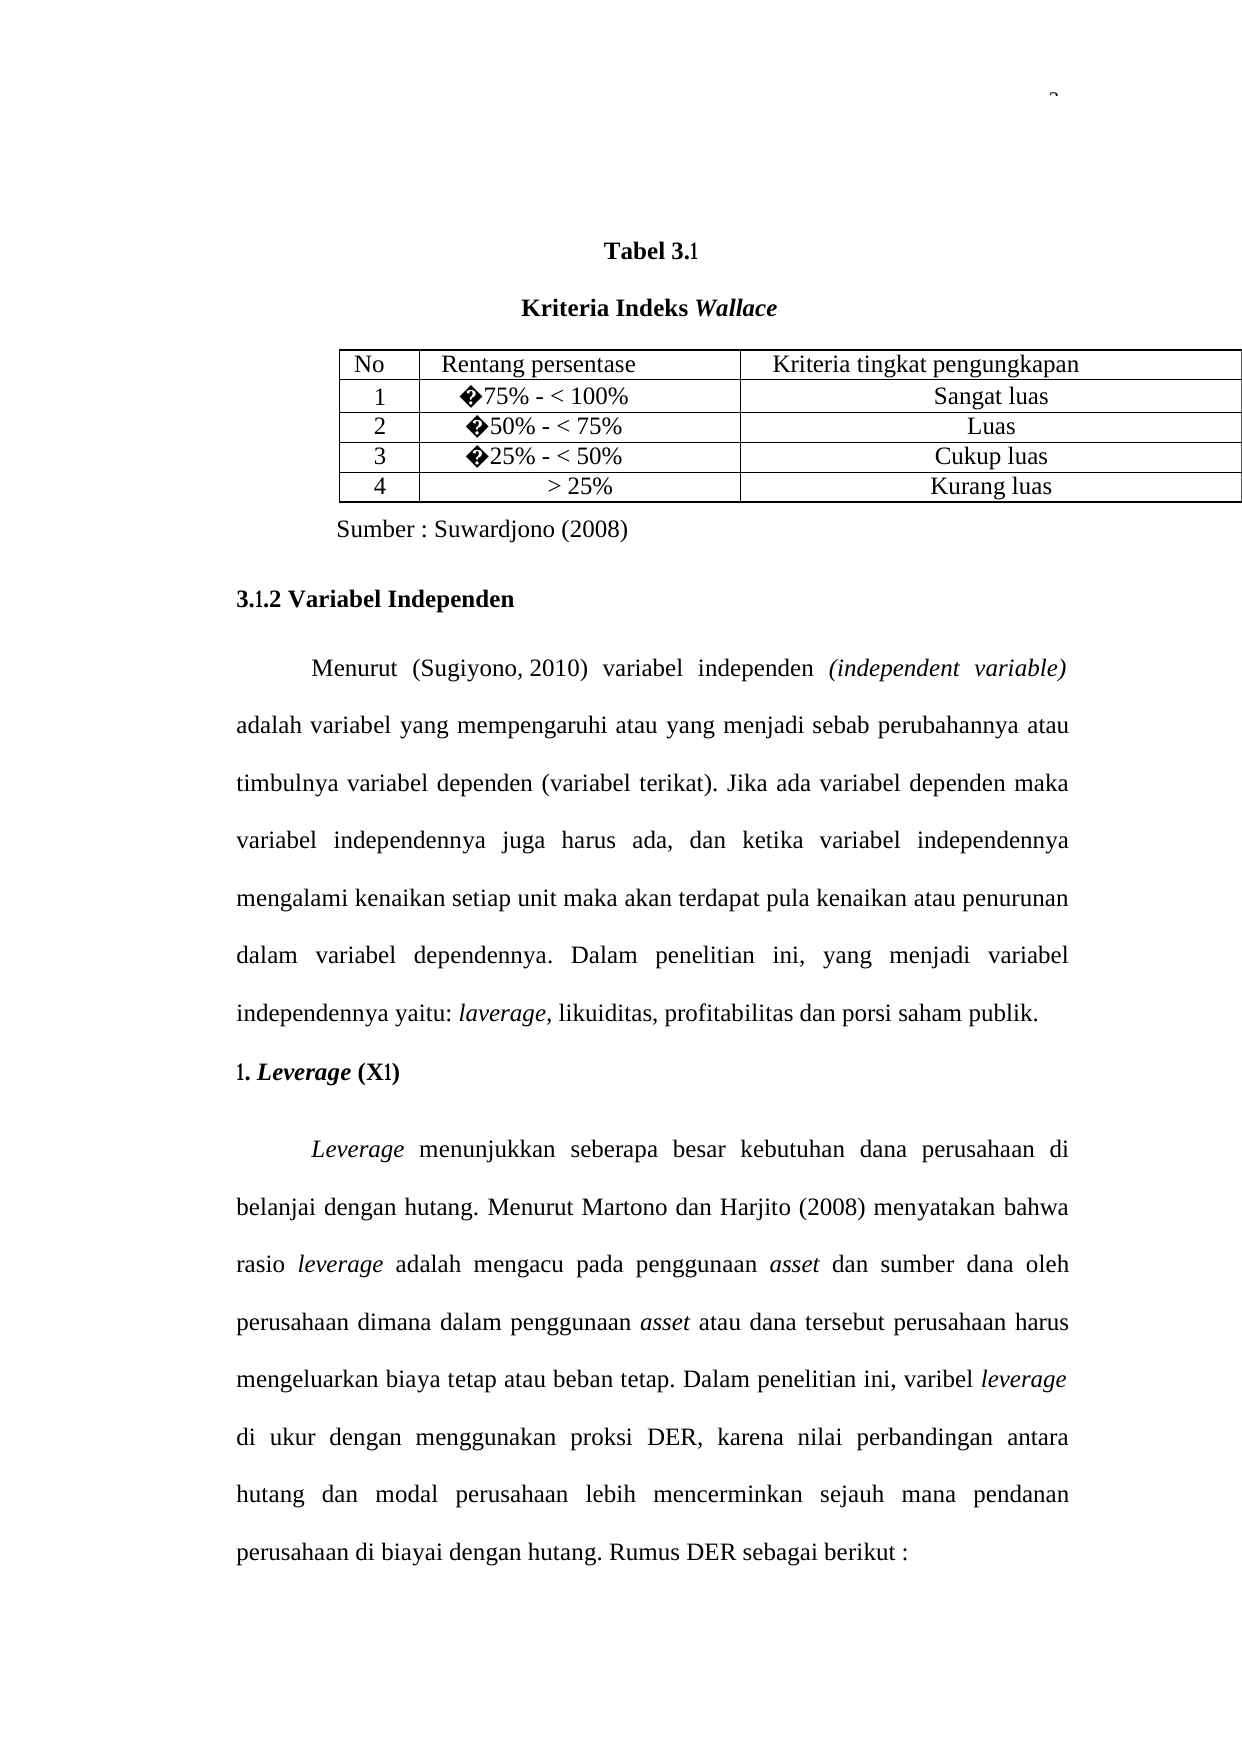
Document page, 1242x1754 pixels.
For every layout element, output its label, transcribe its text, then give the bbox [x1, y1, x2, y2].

table_cell Sangat luas [741, 380, 1241, 412]
table_cell > 25% [420, 473, 740, 501]
table_cell 4 [340, 473, 419, 501]
table_cell �25% - < 50% [420, 443, 740, 472]
table_cell 2 [340, 413, 419, 442]
table_cell Cukup luas [741, 443, 1241, 472]
text 1. Leverage (X1) [236, 1057, 1077, 1086]
text Kriteria Indeks Wallace [518, 293, 783, 320]
table_header Kriteria tingkat pengungkapan [741, 351, 1241, 379]
text Sumber : Suwardjono (2008) [336, 514, 1077, 542]
table_header No [340, 351, 419, 379]
table_cell Kurang luas [741, 473, 1241, 501]
table_cell Luas [741, 413, 1241, 442]
text Menurut (Sugiyono, 2010) variabel independen (independent variable) adalah variabel yang mempengaruhi atau yang menjadi sebab perubahannya atau timbulnya variabel dependen (variabel terikat). Jika ada variabel dependen maka variabel independennya juga harus ada, dan ketika variabel independennya mengalami kenaikan setiap unit maka akan terdapat pula kenaikan atau penurunan dalam variabel dependennya. Dalam penelitian ini, yang menjadi variabel independennya yaitu: laverage, likuiditas, profitabilitas dan porsi saham publik. [236, 653, 1069, 1026]
table_header Rentang persentase [420, 351, 740, 379]
table_cell 1 [340, 380, 419, 412]
table_cell 3 [340, 443, 419, 472]
text Tabel 3.1 [597, 236, 705, 264]
table_cell �75% - < 100% [420, 380, 740, 412]
text Leverage menunjukkan seberapa besar kebutuhan dana perusahaan di belanjai dengan hutang. Menurut Martono dan Harjito (2008) menyatakan bahwa rasio leverage adalah mengacu pada penggunaan asset dan sumber dana oleh perusahaan dimana dalam penggunaan asset atau dana tersebut perusahaan harus mengeluarkan biaya tetap atau beban tetap. Dalam penelitian ini, varibel leverage di ukur dengan menggunakan proksi DER, karena nilai perbandingan antara hutang dan modal perusahaan lebih mencerminkan sejauh mana pendanan perusahaan di biayai dengan hutang. Rumus DER sebagai berikut : [236, 1134, 1069, 1566]
text 3.1.2 Variabel Independen [236, 584, 1077, 613]
table_cell �50% - < 75% [420, 413, 740, 442]
